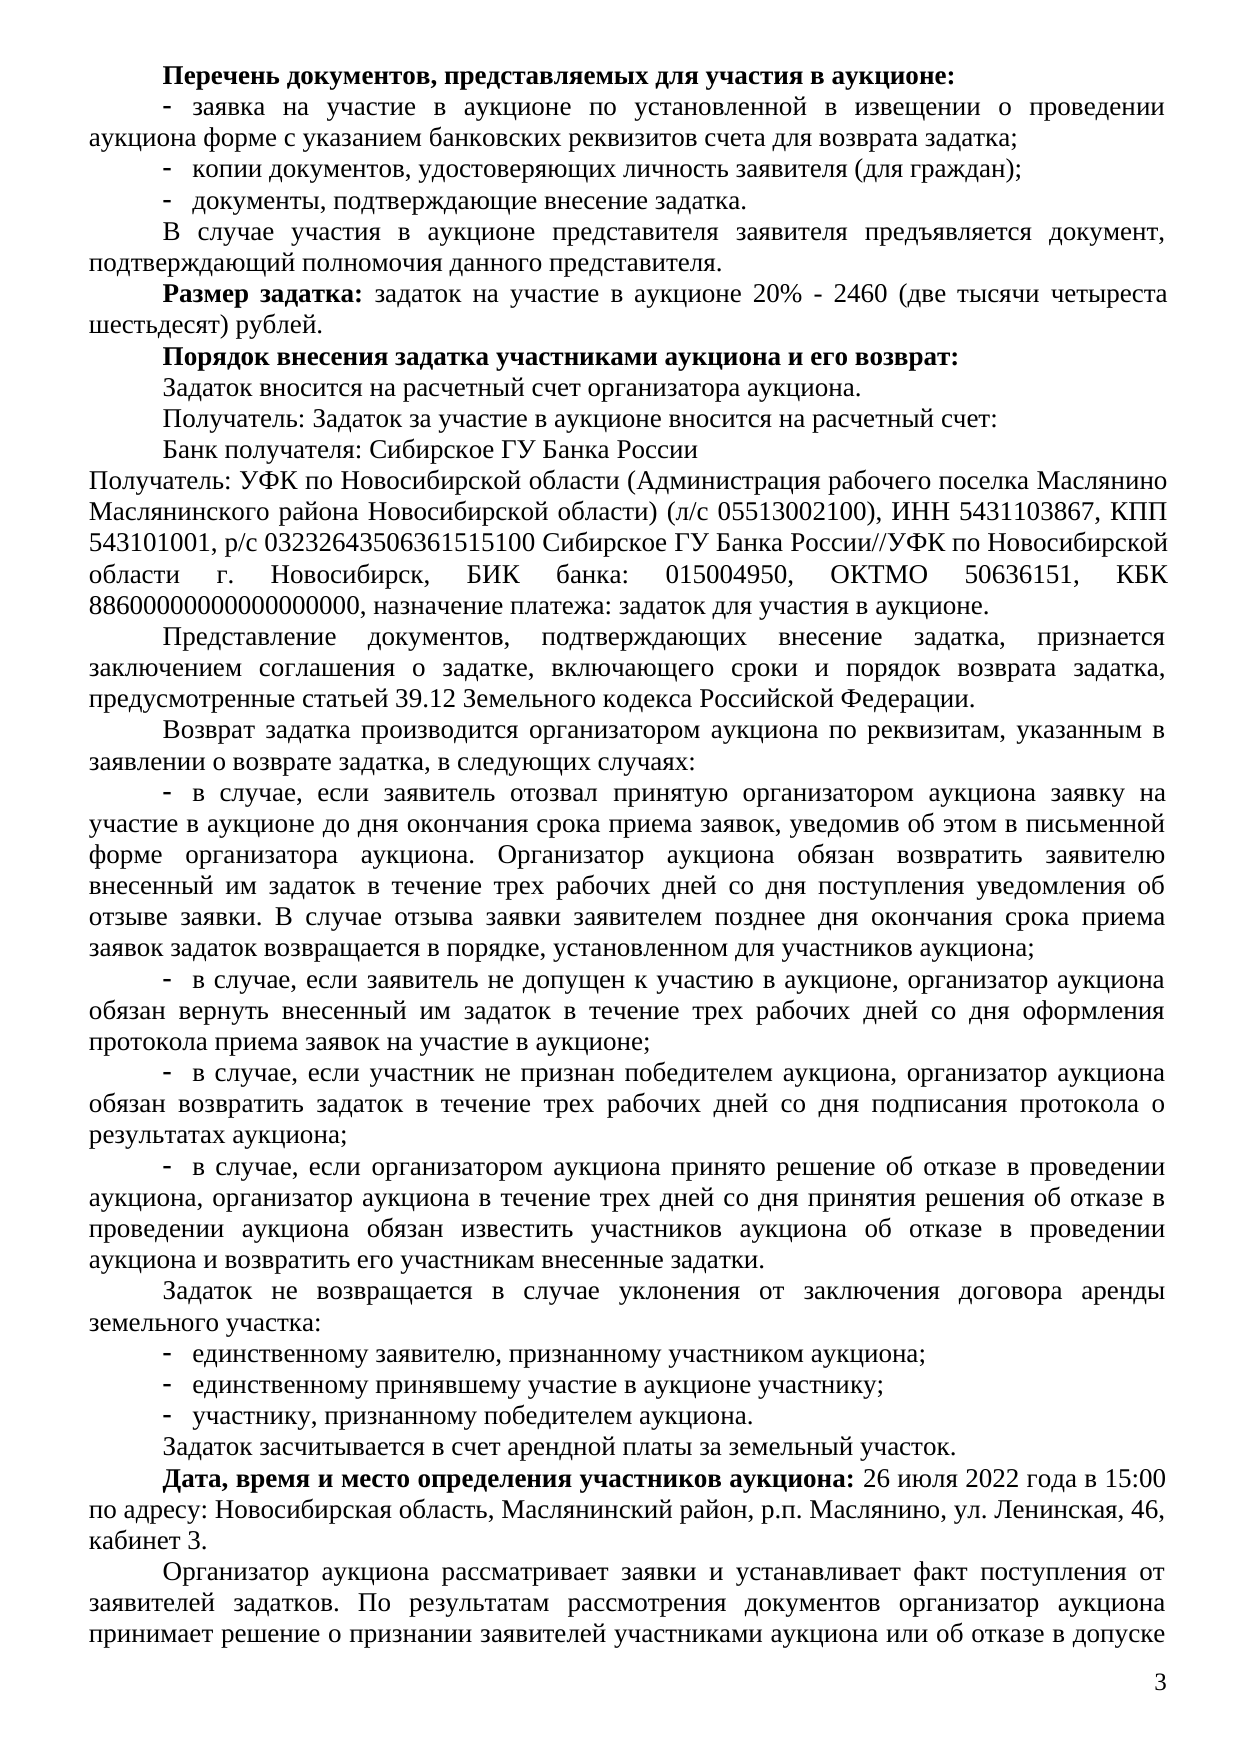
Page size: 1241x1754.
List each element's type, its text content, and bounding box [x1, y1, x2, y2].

text Банк получателя: Сибирское ГУ Банка России [89, 433, 1169, 464]
text Задаток не возвращается в случае уклонения от заключения договора аренды земельного участка: [89, 1274, 1167, 1337]
list в случае, если организатором аукциона принято решение об отказе в проведении аукциона, организатор аукциона в течение трех дней со дня принятия решения об отказе в проведении аукциона обязан известить участников аукциона об отказе в проведении аукциона и возвратить его участникам внесенные задатки. [89, 1150, 1167, 1274]
list единственному заявителю, признанному участником аукциона; [89, 1337, 1167, 1368]
list единственному принявшему участие в аукционе участнику; [89, 1368, 1167, 1399]
text Перечень документов, представляемых для участия в аукционе: [89, 59, 1167, 90]
text Представление документов, подтверждающих внесение задатка, признается заключением соглашения о задатке, включающего сроки и порядок возврата задатка, предусмотренные статьей 39.12 Земельного кодекса Российской Федерации. [89, 620, 1167, 713]
text Размер задатка: задаток на участие в аукционе 20% - 2460 (две тысячи четыреста шестьдесят) рублей. [89, 277, 1169, 340]
text Задаток вносится на расчетный счет организатора аукциона. [89, 371, 1169, 402]
list в случае, если заявитель не допущен к участию в аукционе, организатор аукциона обязан вернуть внесенный им задаток в течение трех рабочих дней со дня оформления протокола приема заявок на участие в аукционе; [89, 963, 1167, 1056]
list в случае, если заявитель отозвал принятую организатором аукциона заявку на участие в аукционе до дня окончания срока приема заявок, уведомив об этом в письменной форме организатора аукциона. Организатор аукциона обязан возвратить заявителю внесенный им задаток в течение трех рабочих дней со дня поступления уведомления об отзыве заявки. В случае отзыва заявки заявителем позднее дня окончания срока приема заявок задаток возвращается в порядке, установленном для участников аукциона; [89, 776, 1167, 963]
list документы, подтверждающие внесение задатка. [89, 184, 1167, 215]
text Возврат задатка производится организатором аукциона по реквизитам, указанным в заявлении о возврате задатка, в следующих случаях: [89, 713, 1167, 776]
list в случае, если участник не признан победителем аукциона, организатор аукциона обязан возвратить задаток в течение трех рабочих дней со дня подписания протокола о результатах аукциона; [89, 1056, 1167, 1150]
text Получатель: Задаток за участие в аукционе вносится на расчетный счет: [89, 402, 1169, 433]
list участнику, признанному победителем аукциона. [89, 1399, 1167, 1431]
text Дата, время и место определения участников аукциона: 26 июля 2022 года в 15:00 по адресу: Новосибирская область, Маслянинский район, р.п. Маслянино, ул. Ленинская, 46, кабинет 3. [89, 1462, 1167, 1555]
text Задаток засчитывается в счет арендной платы за земельный участок. [89, 1431, 1167, 1462]
list заявка на участие в аукционе по установленной в извещении о проведении аукциона форме с указанием банковских реквизитов счета для возврата задатка; [89, 90, 1167, 153]
text В случае участия в аукционе представителя заявителя предъявляется документ, подтверждающий полномочия данного представителя. [89, 215, 1167, 277]
list копии документов, удостоверяющих личность заявителя (для граждан); [89, 153, 1167, 184]
text Порядок внесения задатка участниками аукциона и его возврат: [89, 340, 1169, 371]
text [89, 1555, 1167, 1648]
text Получатель: УФК по Новосибирской области (Администрация рабочего поселка Маслянино Маслянинского района Новосибирской области) (л/с 05513002100), ИНН 5431103867, КПП 543101001, р/с 03232643506361515100 Сибирское ГУ Банка России//УФК по Новосибирской области г. Новосибирск, БИК банка: 015004950, ОКТМО 50636151, КБК 88600000000000000000, назначение платежа: задаток для участия в аукционе. [89, 464, 1169, 620]
